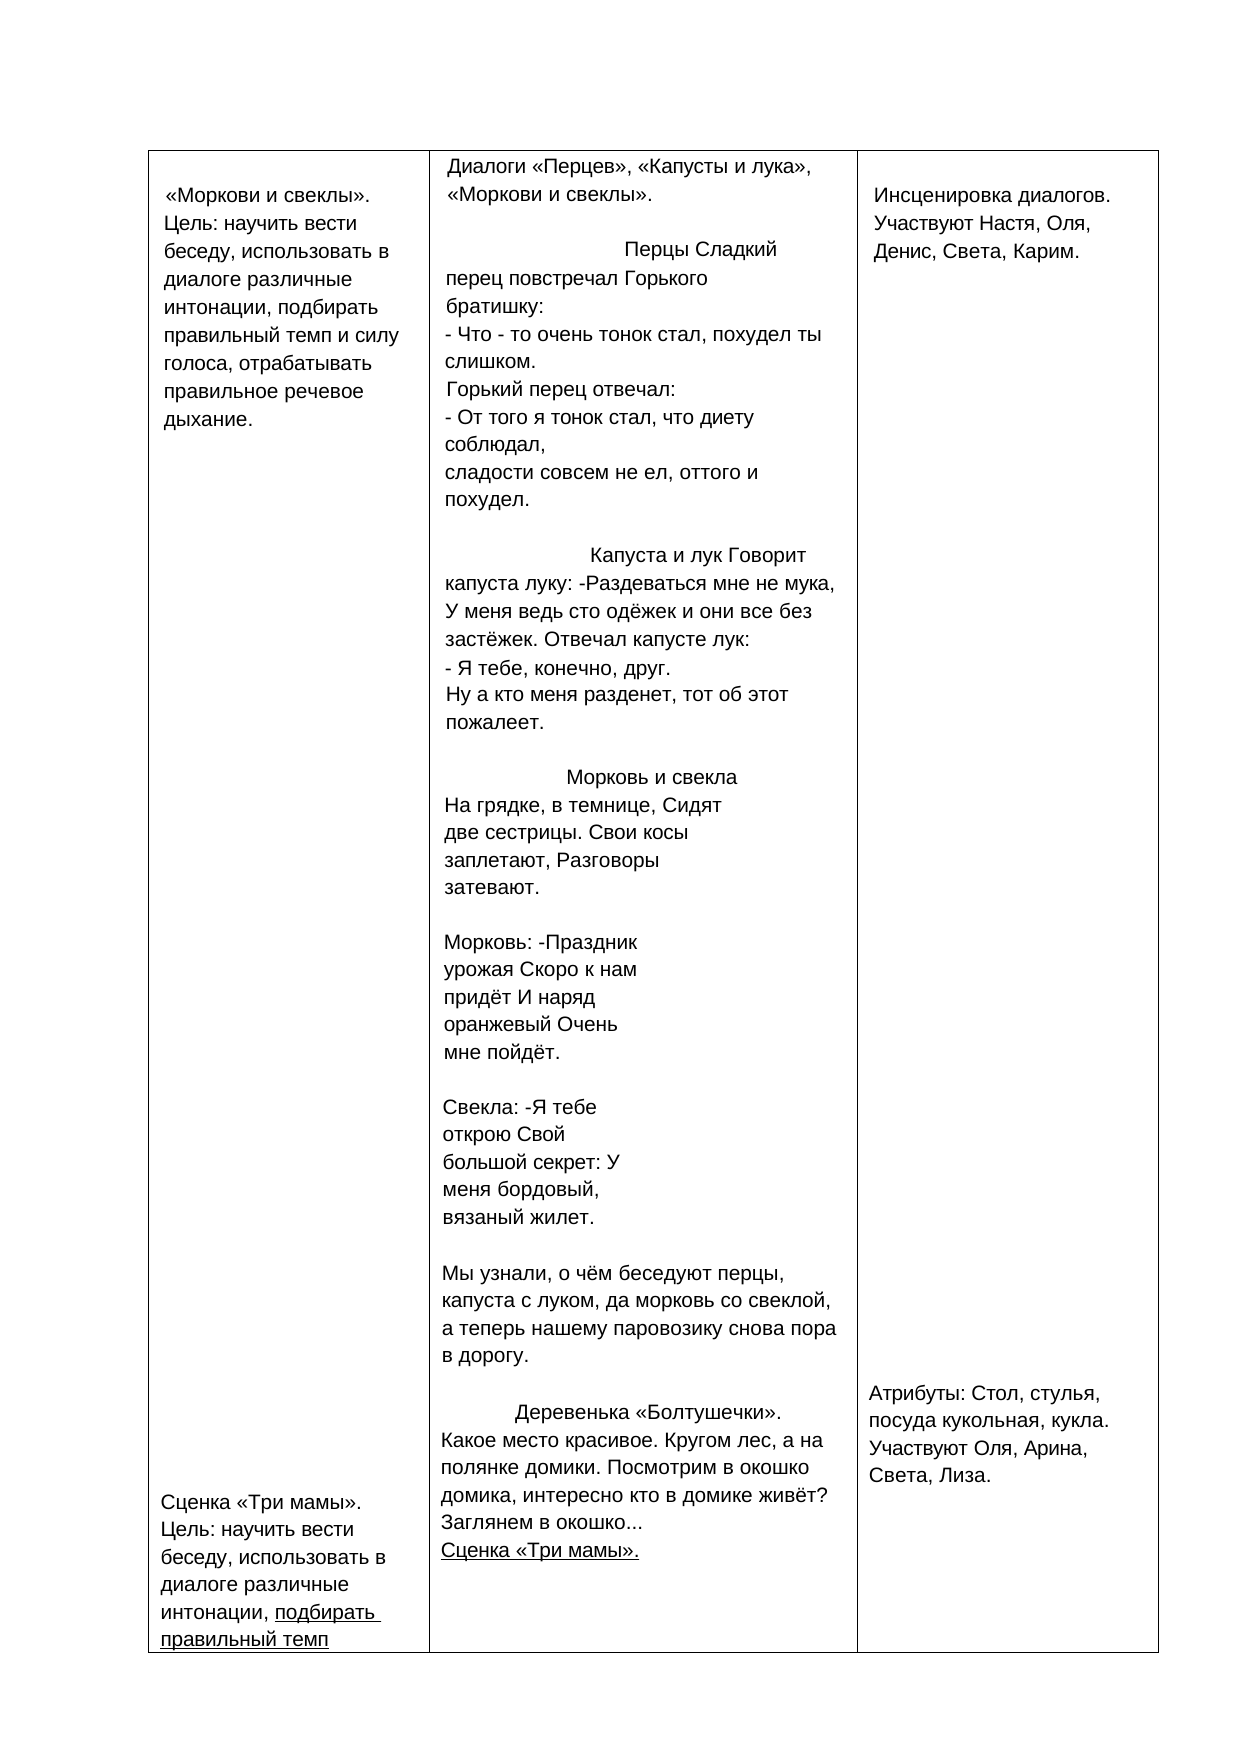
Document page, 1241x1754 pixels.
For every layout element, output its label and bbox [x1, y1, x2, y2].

table_cell [858, 151, 1158, 1652]
table_cell [149, 151, 429, 1652]
table_cell [430, 151, 857, 1652]
